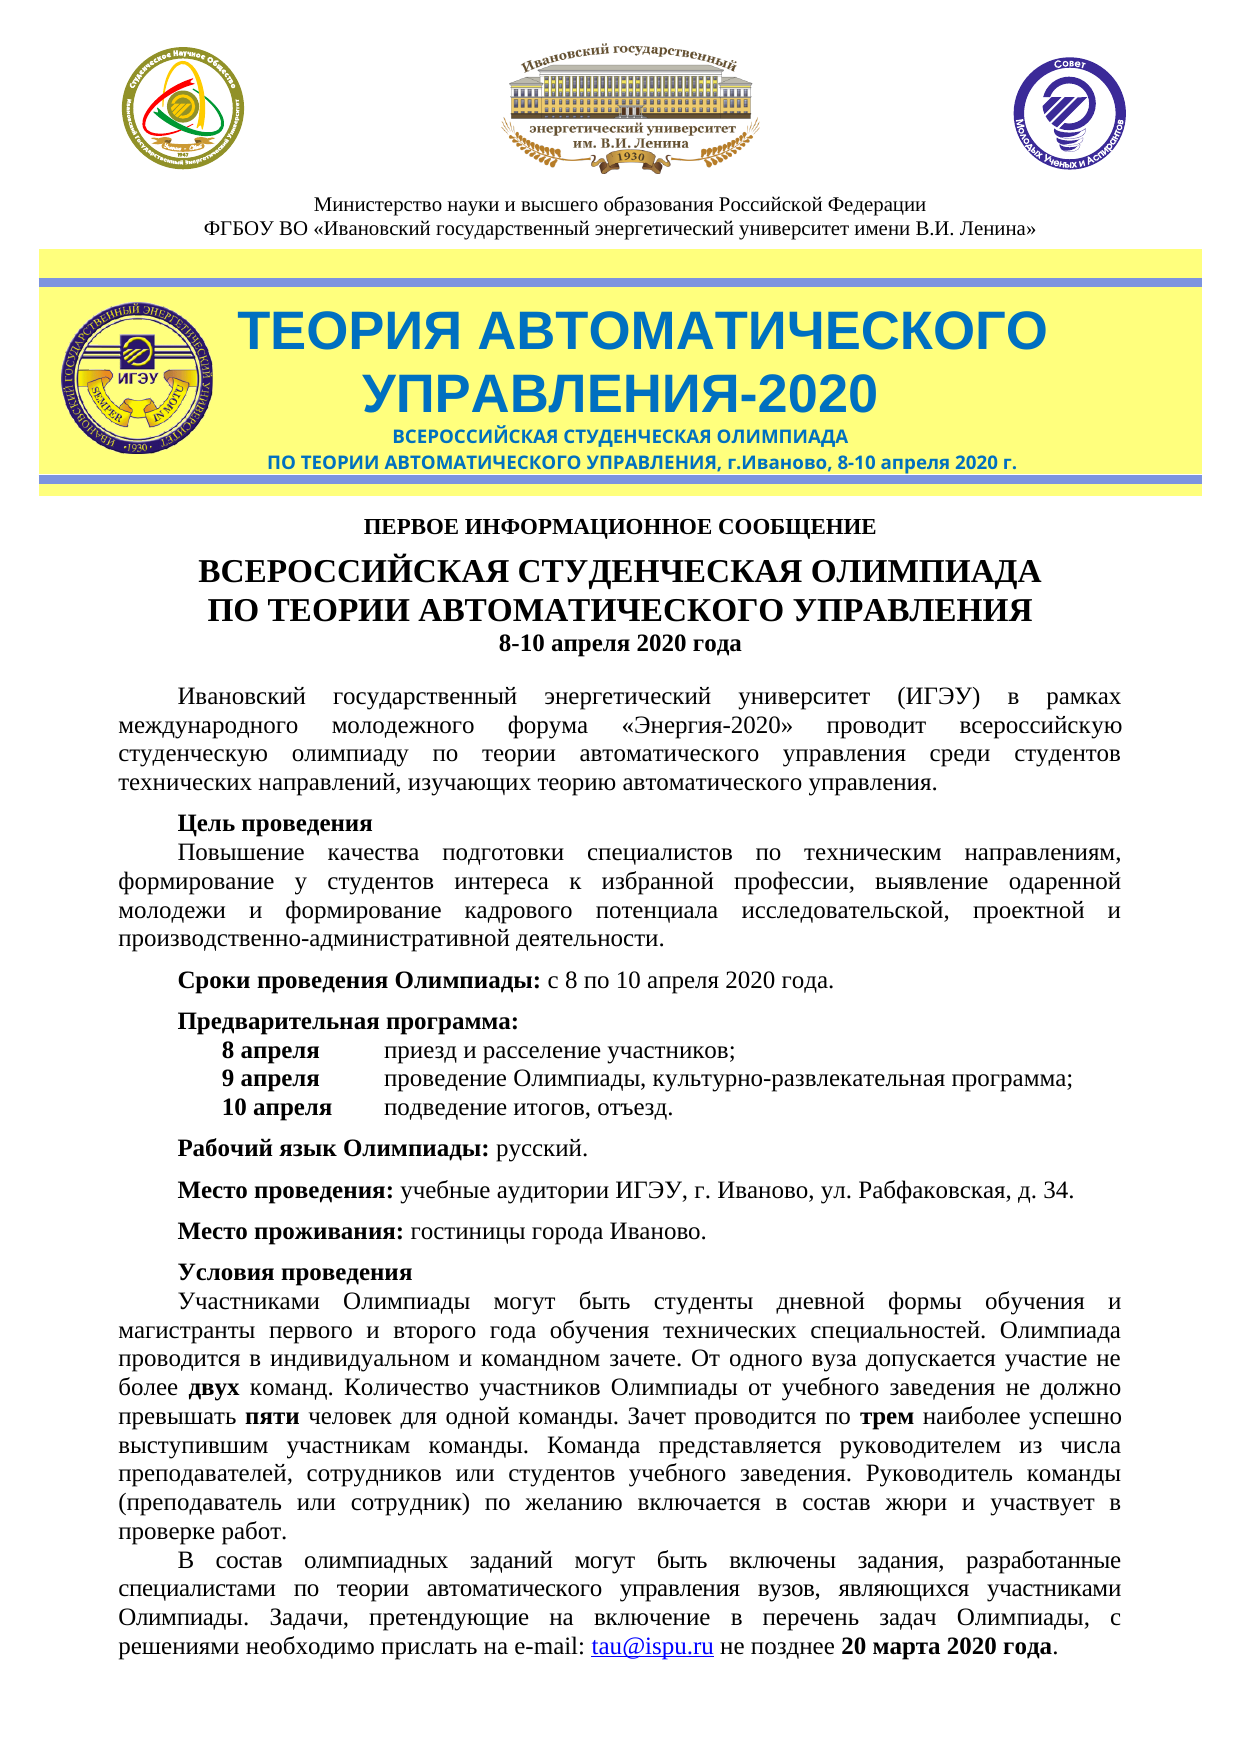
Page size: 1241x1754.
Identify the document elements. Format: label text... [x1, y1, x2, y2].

text ВСЕРОССИЙСКАЯ СТУДЕНЧЕСКАЯ ОЛИМПИАДА [118, 552, 1122, 590]
text Участниками Олимпиады могут быть студенты дневной формы обучения и магистранты первого и второго года обучения технических специальностей. Олимпиада проводится в индивидуальном и командном зачете. От одного вуза допускается участие не более двух команд. Количество участников Олимпиады от учебного заведения не должно превышать пяти человек для одной команды. Зачет проводится по трем наиболее успешно выступившим участникам команды. Команда представляется руководителем из числа преподавателей, сотрудников или студентов учебного заведения. Руководитель команды (преподаватель или сотрудник) по желанию включается в состав жюри и участвует в проверке работ. [118, 1286, 1122, 1545]
text 8-10 апреля 2020 года [118, 628, 1122, 657]
text 8 апреля приезд и расселение участников; [118, 1035, 1122, 1063]
text Место проживания: гостиницы города Иваново. [118, 1216, 1122, 1245]
text Место проведения: учебные аудитории ИГЭУ, г. Иваново, ул. Рабфаковская, д. 34. [118, 1175, 1122, 1203]
text Повышение качества подготовки специалистов по техническим направлениям, формирование у студентов интереса к избранной профессии, выявление одаренной молодежи и формирование кадрового потенциала исследовательской, проектной и производственно-административной деятельности. [118, 837, 1122, 952]
table_header [39, 249, 1202, 278]
text 9 апреля проведение Олимпиады, культурно-развлекательная программа; [118, 1063, 1122, 1092]
text Условия проведения [118, 1257, 1122, 1286]
table_cell [39, 484, 1202, 496]
table_cell ТЕОРИЯ АВТОМАТИЧЕСКОГО УПРАВЛЕНИЯ-2020 ВСЕРОССИЙСКАЯ СТУДЕНЧЕСКАЯ ОЛИМПИАДА ПО ТЕОРИИ АВТОМАТИЧЕСКОГО УПРАВЛЕНИЯ, г.Иваново, 8-10 апреля 2020 г. [39, 287, 1202, 474]
text Предварительная программа: [118, 1006, 1122, 1035]
picture [501, 43, 760, 174]
text ФГБОУ ВО «Ивановский государственный энергетический университет имени В.И. Ленина» [118, 216, 1122, 240]
text 10 апреля подведение итогов, отъезд. [118, 1092, 1122, 1121]
picture [61, 302, 213, 454]
text Сроки проведения Олимпиады: с 8 по 10 апреля 2020 года. [118, 965, 1122, 993]
text Министерство науки и высшего образования Российской Федерации [118, 192, 1122, 216]
text Ивановский государственный энергетический университет (ИГЭУ) в рамках международного молодежного форума «Энергия-2020» проводит всероссийскую студенческую олимпиаду по теории автоматического управления среди студентов технических направлений, изучающих теорию автоматического управления. [118, 681, 1122, 796]
text ПЕРВОЕ ИНФОРМАЦИОННОЕ СООБЩЕНИЕ [118, 513, 1122, 539]
text ПО ТЕОРИИ АВТОМАТИЧЕСКОГО УПРАВЛЕНИЯ [118, 590, 1122, 628]
text Рабочий язык Олимпиады: русский. [118, 1133, 1122, 1162]
text Цель проведения [118, 808, 1122, 837]
text В состав олимпиадных заданий могут быть включены задания, разработанные специалистами по теории автоматического управления вузов, являющихся участниками Олимпиады. Задачи, претендующие на включение в перечень задач Олимпиады, с решениями необходимо прислать на e-mail: tau@ispu.ru не позднее 20 марта 2020 года. [118, 1545, 1122, 1660]
